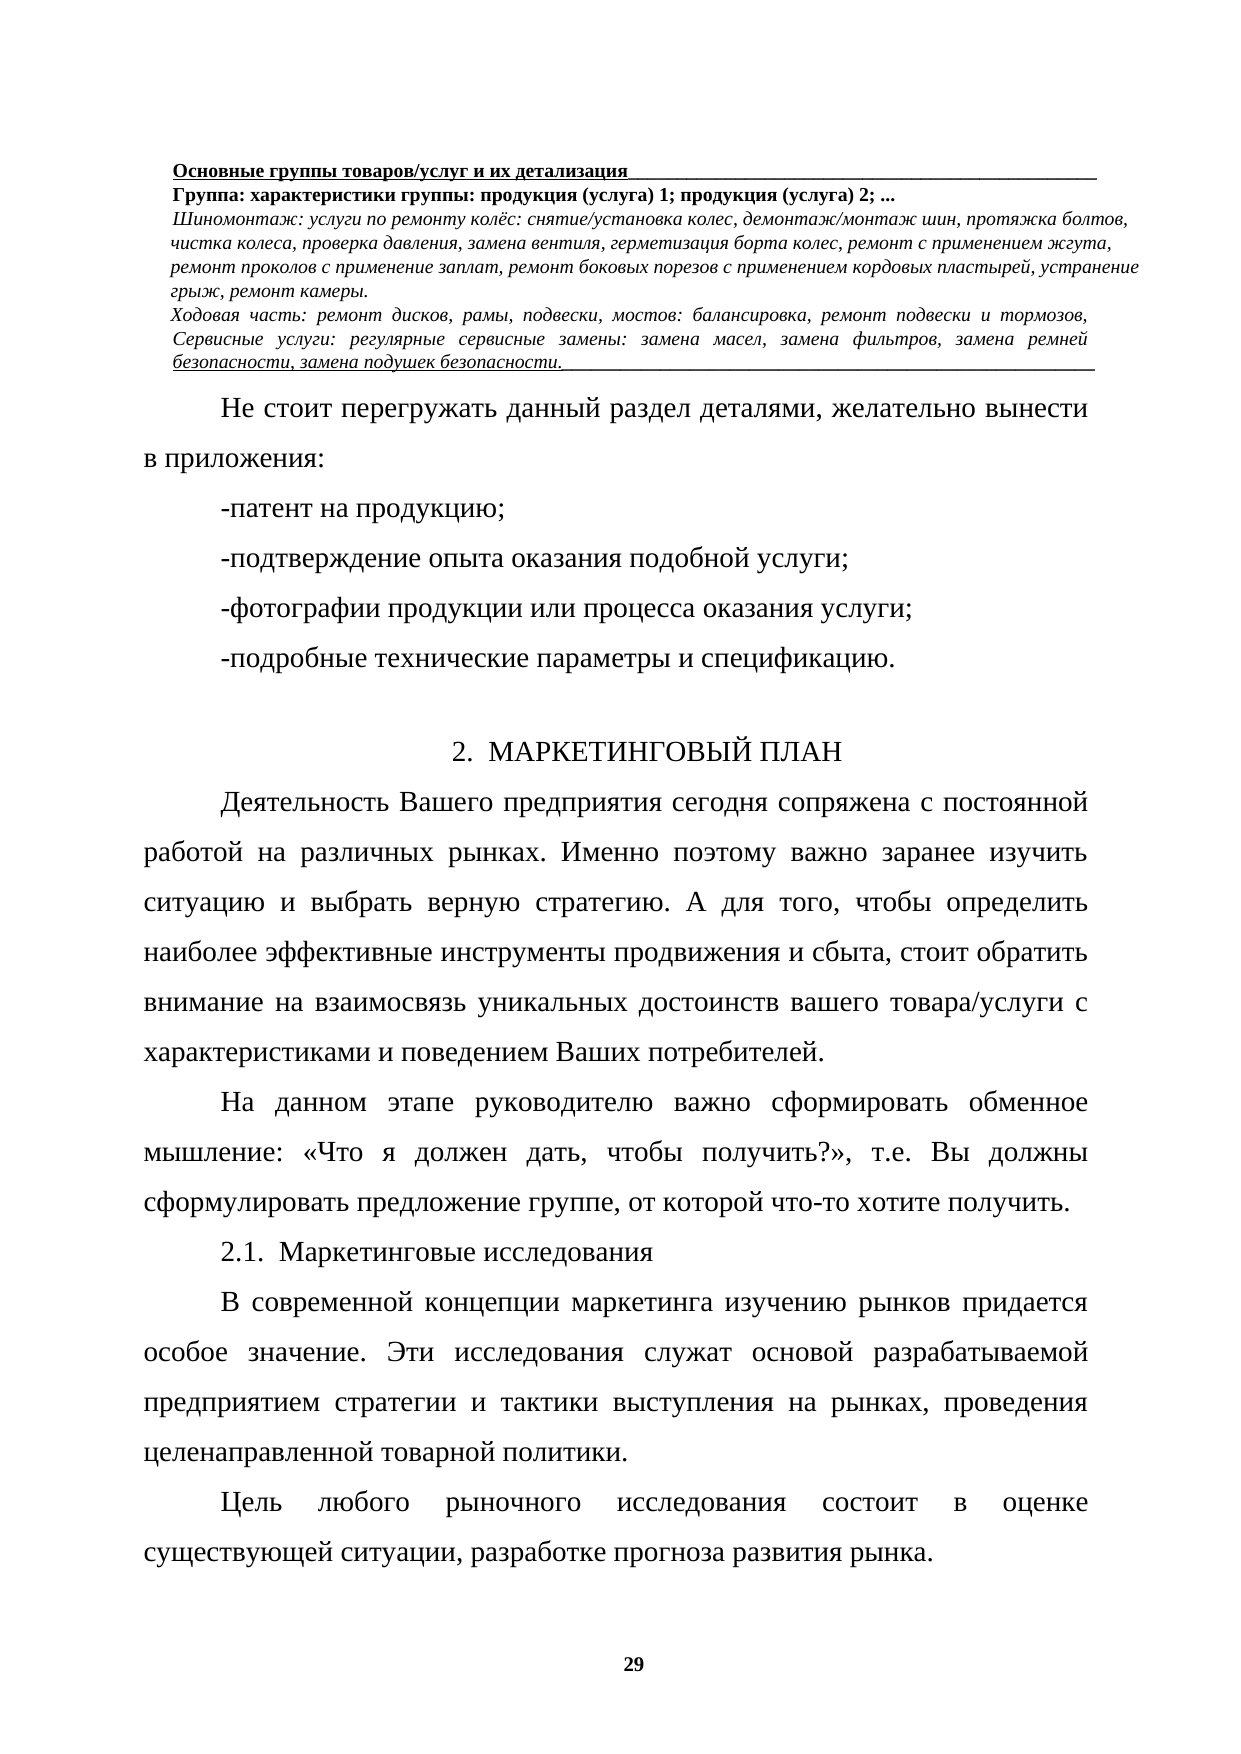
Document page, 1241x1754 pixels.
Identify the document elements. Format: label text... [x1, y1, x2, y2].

text -подтверждение опыта оказания подобной услуги; [143, 528, 1147, 578]
text Шиномонтаж: услуги по ремонту колёс: снятие/установка колес, демонтаж/монтаж шин, протяжка болтов, чистка колеса, проверка давления, замена вентиля, герметизация борта колес, ремонт с применением жгута, ремонт проколов с применение заплат, ремонт боковых порезов с применением кордовых пластырей, устранение грыж, ремонт камеры. [170, 206, 1147, 302]
text -подробные технические параметры и спецификацию. [143, 628, 1147, 678]
text В современной концепции маркетинга изучению рынков придается особое значение. Эти исследования служат основой разрабатываемой предприятием стратегии и тактики выступления на рынках, проведения целенаправленной товарной политики. [143, 1272, 1089, 1472]
text На данном этапе руководителю важно сформировать обменное мышление: «Что я должен дать, чтобы получить?», т.е. Вы должны сформулировать предложение группе, от которой что-то хотите получить. [143, 1072, 1089, 1222]
list МАРКЕТИНГОВЫЙ ПЛАН [452, 722, 1147, 772]
text Деятельность Вашего предприятия сегодня сопряжена с постоянной работой на различных рынках. Именно поэтому важно заранее изучить ситуацию и выбрать верную стратегию. А для того, чтобы определить наиболее эффективные инструменты продвижения и сбыта, стоит обратить внимание на взаимосвязь уникальных достоинств вашего товара/услуги с характеристиками и поведением Ваших потребителей. [143, 772, 1089, 1072]
list Маркетинговые исследования [143, 1222, 1147, 1272]
text Группа: характеристики группы: продукция (услуга) 1; продукция (услуга) 2; ... [170, 182, 1147, 206]
text Не стоит перегружать данный раздел деталями, желательно вынести в приложения: [143, 378, 1089, 478]
text Ходовая часть: ремонт дисков, рамы, подвески, мостов: балансировка, ремонт подвески и тормозов, Сервисные услуги: регулярные сервисные замены: замена масел, замена фильтров, замена ремней безопасности, замена подушек безопасности. [170, 302, 1089, 374]
text 29 [623, 1655, 644, 1676]
text -фотографии продукции или процесса оказания услуги; [143, 578, 1147, 628]
text -патент на продукцию; [143, 478, 1147, 528]
text Основные группы товаров/услуг и их детализация [170, 158, 1147, 182]
text Цель любого рыночного исследования состоит в оценке существующей ситуации, разработке прогноза развития рынка. [143, 1472, 1089, 1572]
